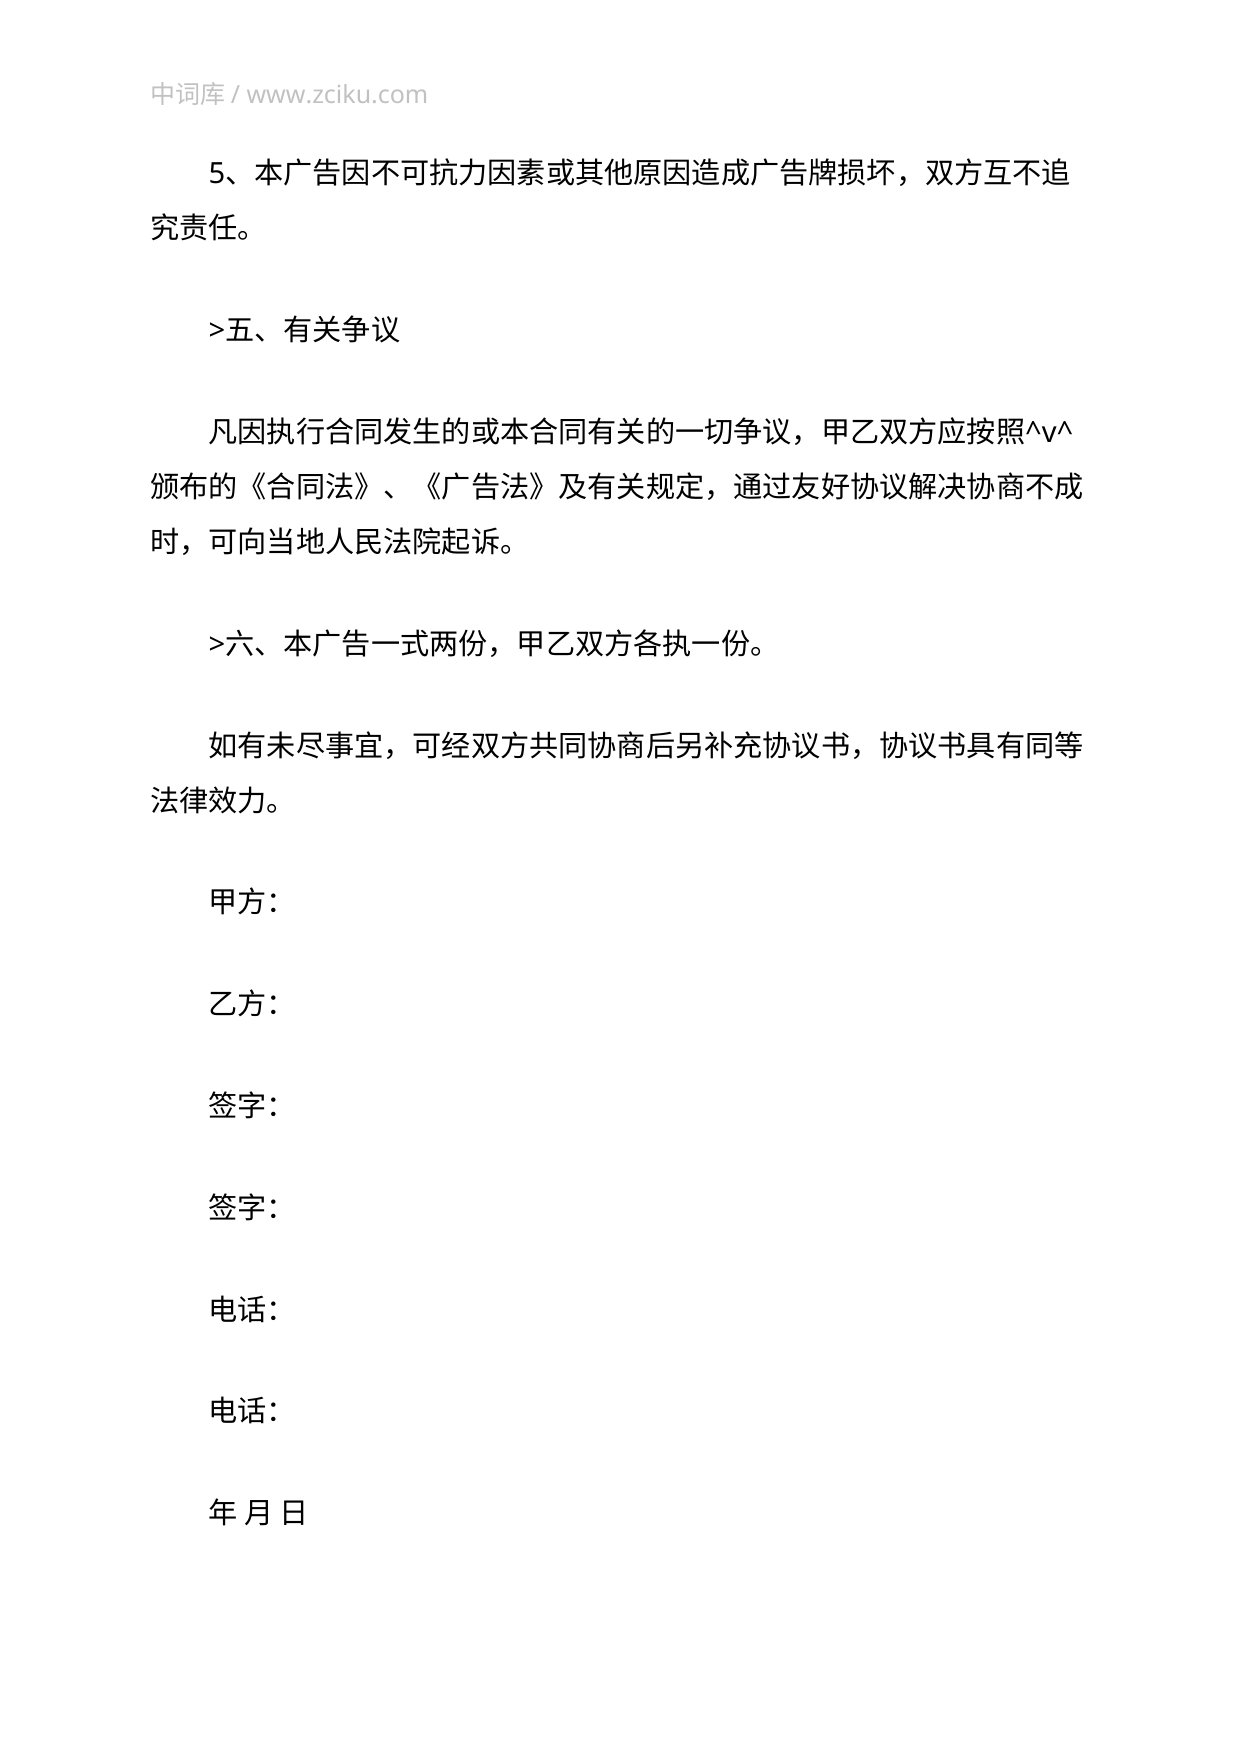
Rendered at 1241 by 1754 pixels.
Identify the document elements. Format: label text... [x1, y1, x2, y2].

text >六、本广告一式两份，甲乙双方各执一份。 [150, 620, 1090, 663]
text 年 月 日 [150, 1490, 1090, 1532]
text 如有未尽事宜，可经双方共同协商后另补充协议书，协议书具有同等法律效力。 [150, 722, 1090, 819]
text >五、有关争议 [150, 307, 1090, 349]
text 电话： [150, 1388, 1090, 1430]
text 凡因执行合同发生的或本合同有关的一切争议，甲乙双方应按照^v^颁布的《合同法》、《广告法》及有关规定，通过友好协议解决协商不成时，可向当地人民法院起诉。 [150, 409, 1090, 561]
text 5、本广告因不可抗力因素或其他原因造成广告牌损坏，双方互不追究责任。 [150, 150, 1090, 247]
text 乙方： [150, 981, 1090, 1023]
text 电话： [150, 1286, 1090, 1328]
text 签字： [150, 1184, 1090, 1227]
text 甲方： [150, 879, 1090, 921]
text 签字： [150, 1083, 1090, 1125]
